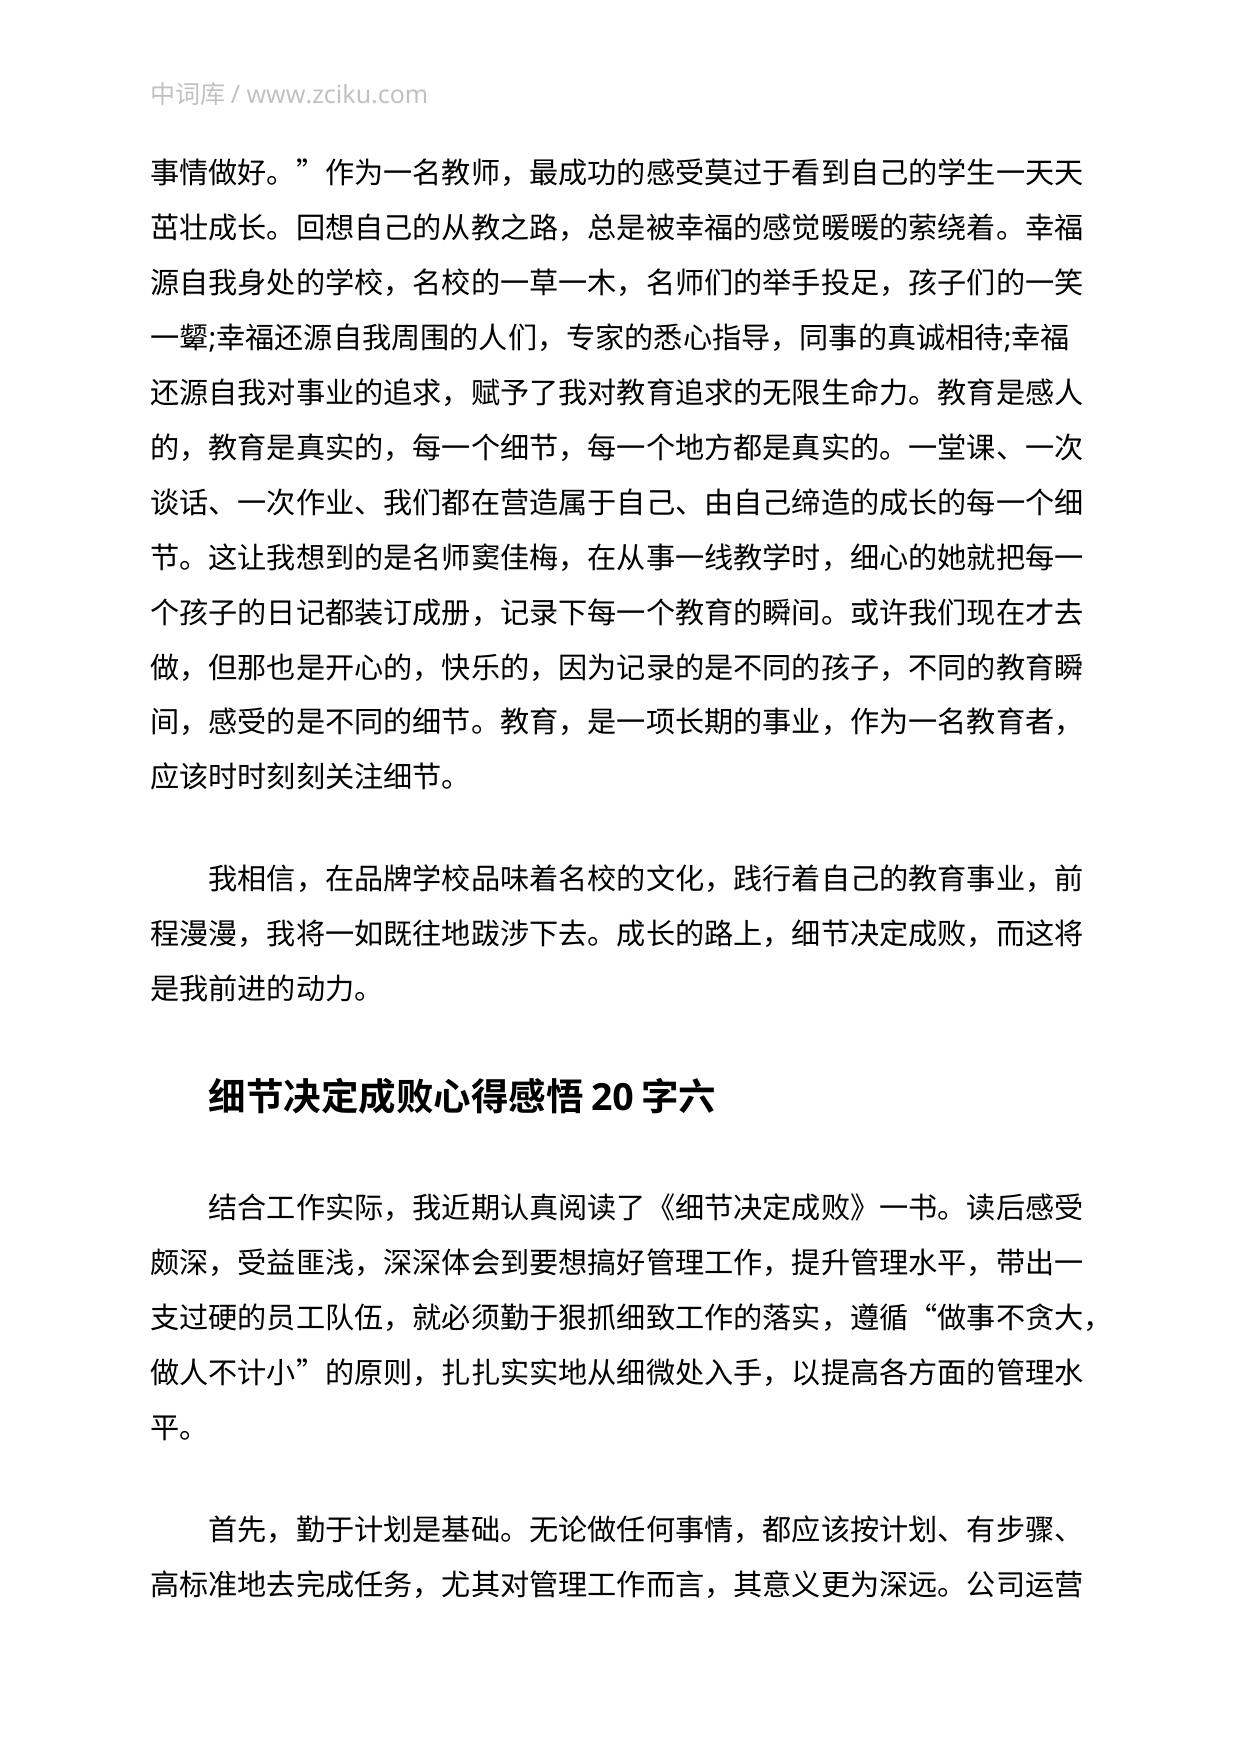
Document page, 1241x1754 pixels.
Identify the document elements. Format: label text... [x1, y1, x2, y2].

text 结合工作实际，我近期认真阅读了《细节决定成败》一书。读后感受颇深，受益匪浅，深深体会到要想搞好管理工作，提升管理水平，带出一支过硬的员工队伍，就必须勤于狠抓细致工作的落实，遵循“做事不贪大，做人不计小”的原则，扎扎实实地从细微处入手，以提高各方面的管理水平。 [150, 1185, 1090, 1447]
text 我相信，在品牌学校品味着名校的文化，践行着自己的教育事业，前程漫漫，我将一如既往地跋涉下去。成长的路上，细节决定成败，而这将是我前进的动力。 [150, 856, 1090, 1008]
text 细节决定成败心得感悟20字六 [150, 1067, 1090, 1122]
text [150, 1506, 1090, 1603]
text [150, 150, 1090, 796]
